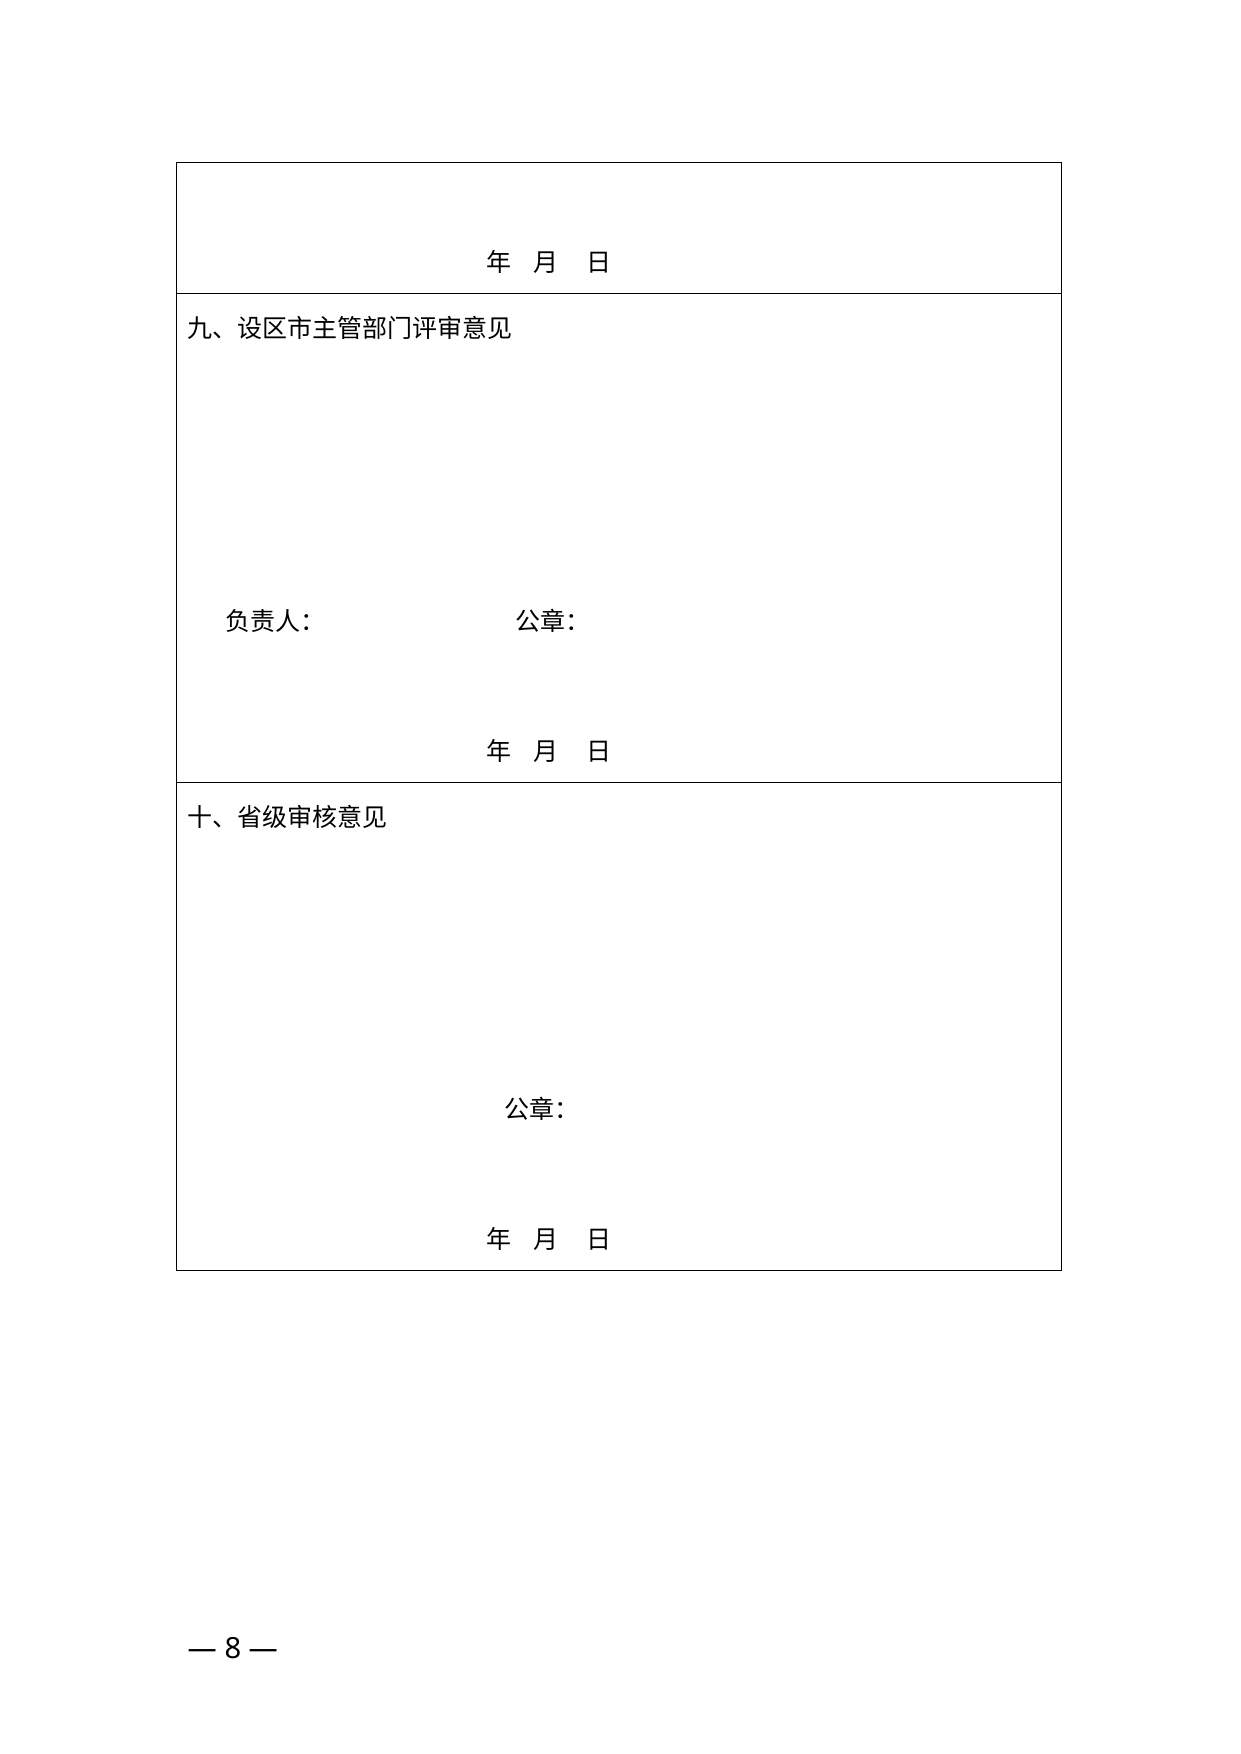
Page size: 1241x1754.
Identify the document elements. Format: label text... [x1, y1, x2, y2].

table_cell 九、设区市主管部门评审意见 负责人： 公章： 年 月 日 [177, 294, 1061, 782]
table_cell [177, 163, 1061, 293]
table_cell 省级审核意见 公章： 年 月 日 [177, 783, 1061, 1270]
